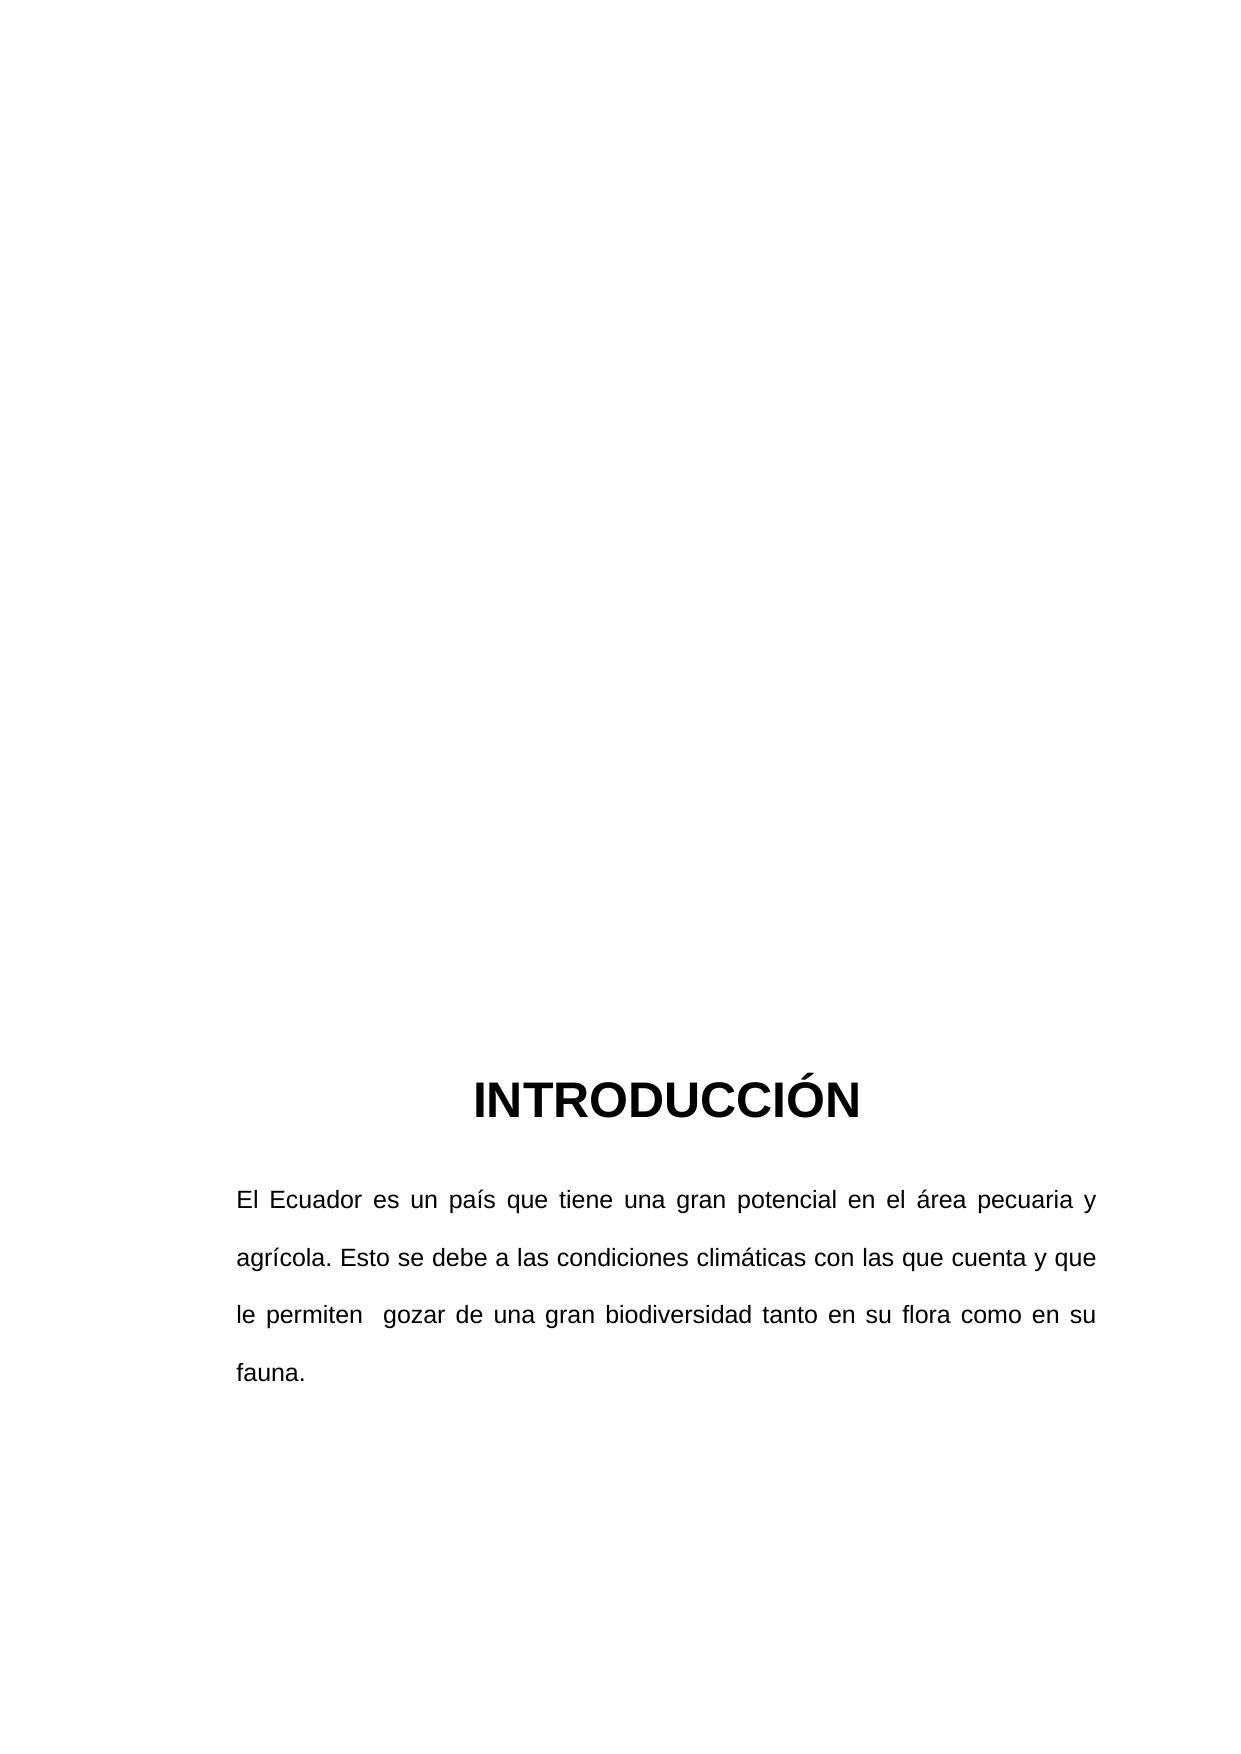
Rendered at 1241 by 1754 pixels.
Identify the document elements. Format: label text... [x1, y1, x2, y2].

text El Ecuador es un país que tiene una gran potencial en el área pecuaria y agrícola. Esto se debe a las condiciones climáticas con las que cuenta y que le permiten gozar de una gran biodiversidad tanto en su flora como en su fauna. [236, 1185, 1098, 1386]
text INTRODUCCIÓN [236, 1070, 1098, 1127]
